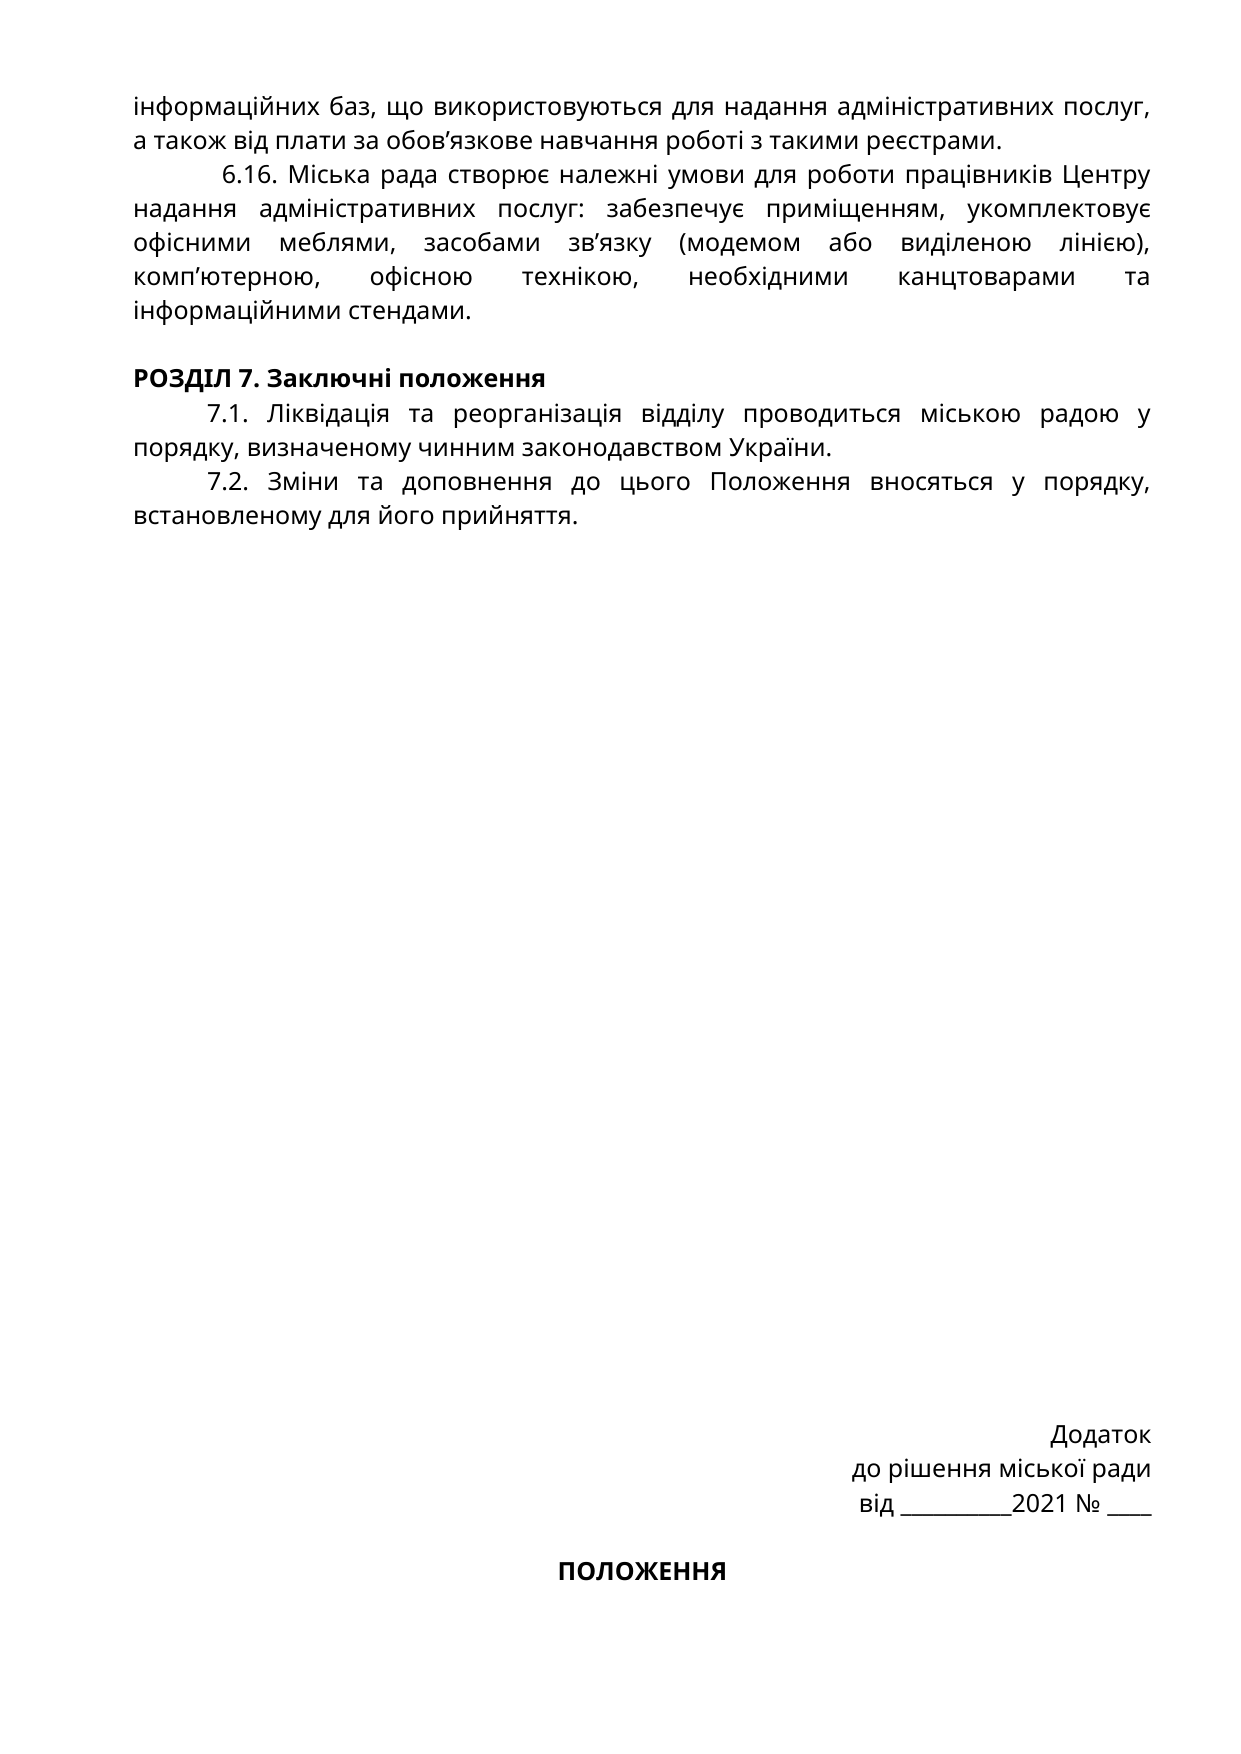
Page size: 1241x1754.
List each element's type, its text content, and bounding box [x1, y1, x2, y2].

text РОЗДІЛ 7. Заключні положення [133, 361, 1152, 395]
text Додаток [133, 1417, 1152, 1451]
text 7.2. Зміни та доповнення до цього Положення вносяться у порядку, встановленому для його прийняття. [133, 463, 1152, 531]
text 7.1. Ліквідація та реорганізація відділу проводиться міською радою у порядку, визначеному чинним законодавством України. [133, 395, 1152, 463]
text ПОЛОЖЕННЯ [133, 1553, 1152, 1587]
text від __________2021 № ____ [133, 1485, 1152, 1519]
text 6.16. Міська рада створює належні умови для роботи працівників Центру надання адміністративних послуг: забезпечує приміщенням, укомплектовує офісними меблями, засобами зв’язку (модемом або виділеною лінією), комп’ютерною, офісною технікою, необхідними канцтоварами та інформаційними стендами. [133, 157, 1152, 327]
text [133, 89, 1152, 157]
text до рішення міської ради [133, 1451, 1152, 1485]
